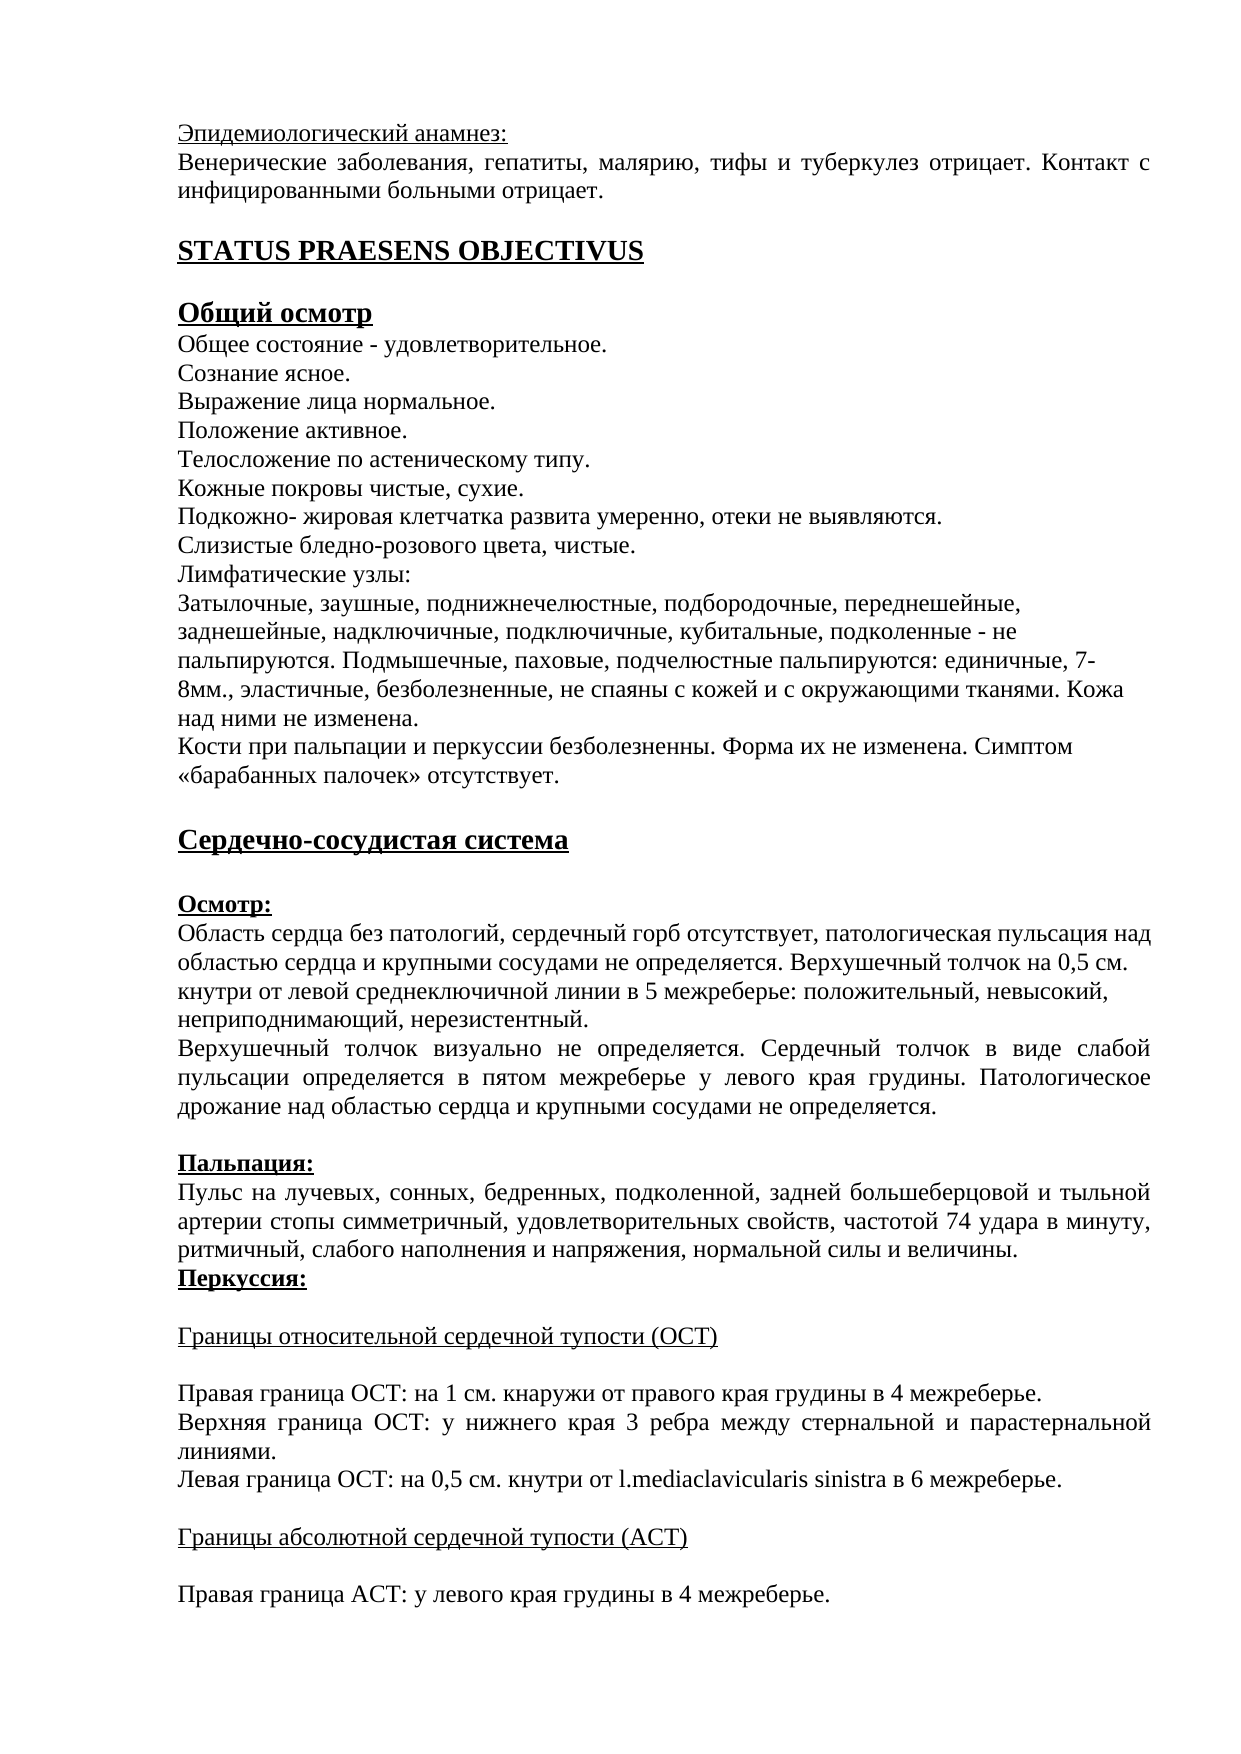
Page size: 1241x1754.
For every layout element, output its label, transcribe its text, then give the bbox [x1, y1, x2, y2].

text Общий осмотр Общее состояние - удовлетворительное. [177, 295, 1152, 358]
text Подкожно- жировая клетчатка развита умеренно, отеки не выявляются. [177, 501, 1152, 530]
text Пальпация: [177, 1148, 1152, 1177]
text Лимфатические узлы: [177, 559, 1152, 588]
text Сердечно-сосудистая система [177, 822, 1152, 856]
text Область сердца без патологий, сердечный горб отсутствует, патологическая пульсация над областью сердца и крупными сосудами не определяется. Верхушечный толчок на . кнутри от левой среднеключичной линии в 5 межреберье: положительный, невысокий, неприподнимающий, нерезистентный. [177, 918, 1152, 1033]
text Верхняя граница ОСТ: у нижнего края 3 ребра между стернальной и парастернальной линиями. [177, 1407, 1152, 1464]
text Выражение лица нормальное. [177, 386, 1152, 415]
text Слизистые бледно-розового цвета, чистые. [177, 530, 1152, 559]
text Пульс на лучевых, сонных, бедренных, подколенной, задней большеберцовой и тыльной артерии стопы симметричный, удовлетворительных свойств, частотой 74 удара в минуту, ритмичный, слабого наполнения и напряжения, нормальной силы и величины. [177, 1177, 1152, 1263]
text Затылочные, заушные, поднижнечелюстные, подбородочные, переднешейные, заднешейные, надключичные, подключичные, кубитальные, подколенные - не пальпируются. Подмышечные, паховые, подчелюстные пальпируются: единичные, 7-8мм., эластичные, безболезненные, не спаяны с кожей и с окружающими тканями. Кожа над ними не изменена. [177, 588, 1152, 731]
text Телосложение по астеническому типу. [177, 444, 1152, 473]
text Эпидемиологический анамнез: [177, 118, 1152, 147]
text Границы относительной сердечной тупости (ОСТ) [177, 1321, 1152, 1349]
text Верхушечный толчок визуально не определяется. Сердечный толчок в виде слабой пульсации определяется в пятом межреберье у левого края грудины. Патологическое дрожание над областью сердца и крупными сосудами не определяется. [177, 1033, 1152, 1119]
text STATUS PRAESENS OBJECTIVUS [177, 233, 1152, 267]
text Венерические заболевания, гепатиты, малярию, тифы и туберкулез отрицает. Контакт с инфицированными больными отрицает. [177, 147, 1152, 204]
text Правая граница АСТ: у левого края грудины в 4 межреберье. [177, 1579, 1152, 1608]
text Границы абсолютной сердечной тупости (АСТ) [177, 1522, 1152, 1551]
text Правая граница ОСТ: на . кнаружи от правого края грудины в 4 межреберье. [177, 1378, 1152, 1407]
text Осмотр: [177, 889, 1152, 918]
text Перкуссия: [177, 1263, 1152, 1292]
text Кожные покровы чистые, сухие. [177, 473, 1152, 501]
text Сознание ясное. [177, 358, 1152, 386]
text Кости при пальпации и перкуссии безболезненны. Форма их не изменена. Симптом «барабанных палочек» отсутствует. [177, 731, 1152, 789]
text Левая граница ОСТ: на . кнутри от l.mediaclavicularis sinistra в 6 межреберье. [177, 1464, 1152, 1493]
text Положение активное. [177, 415, 1152, 444]
